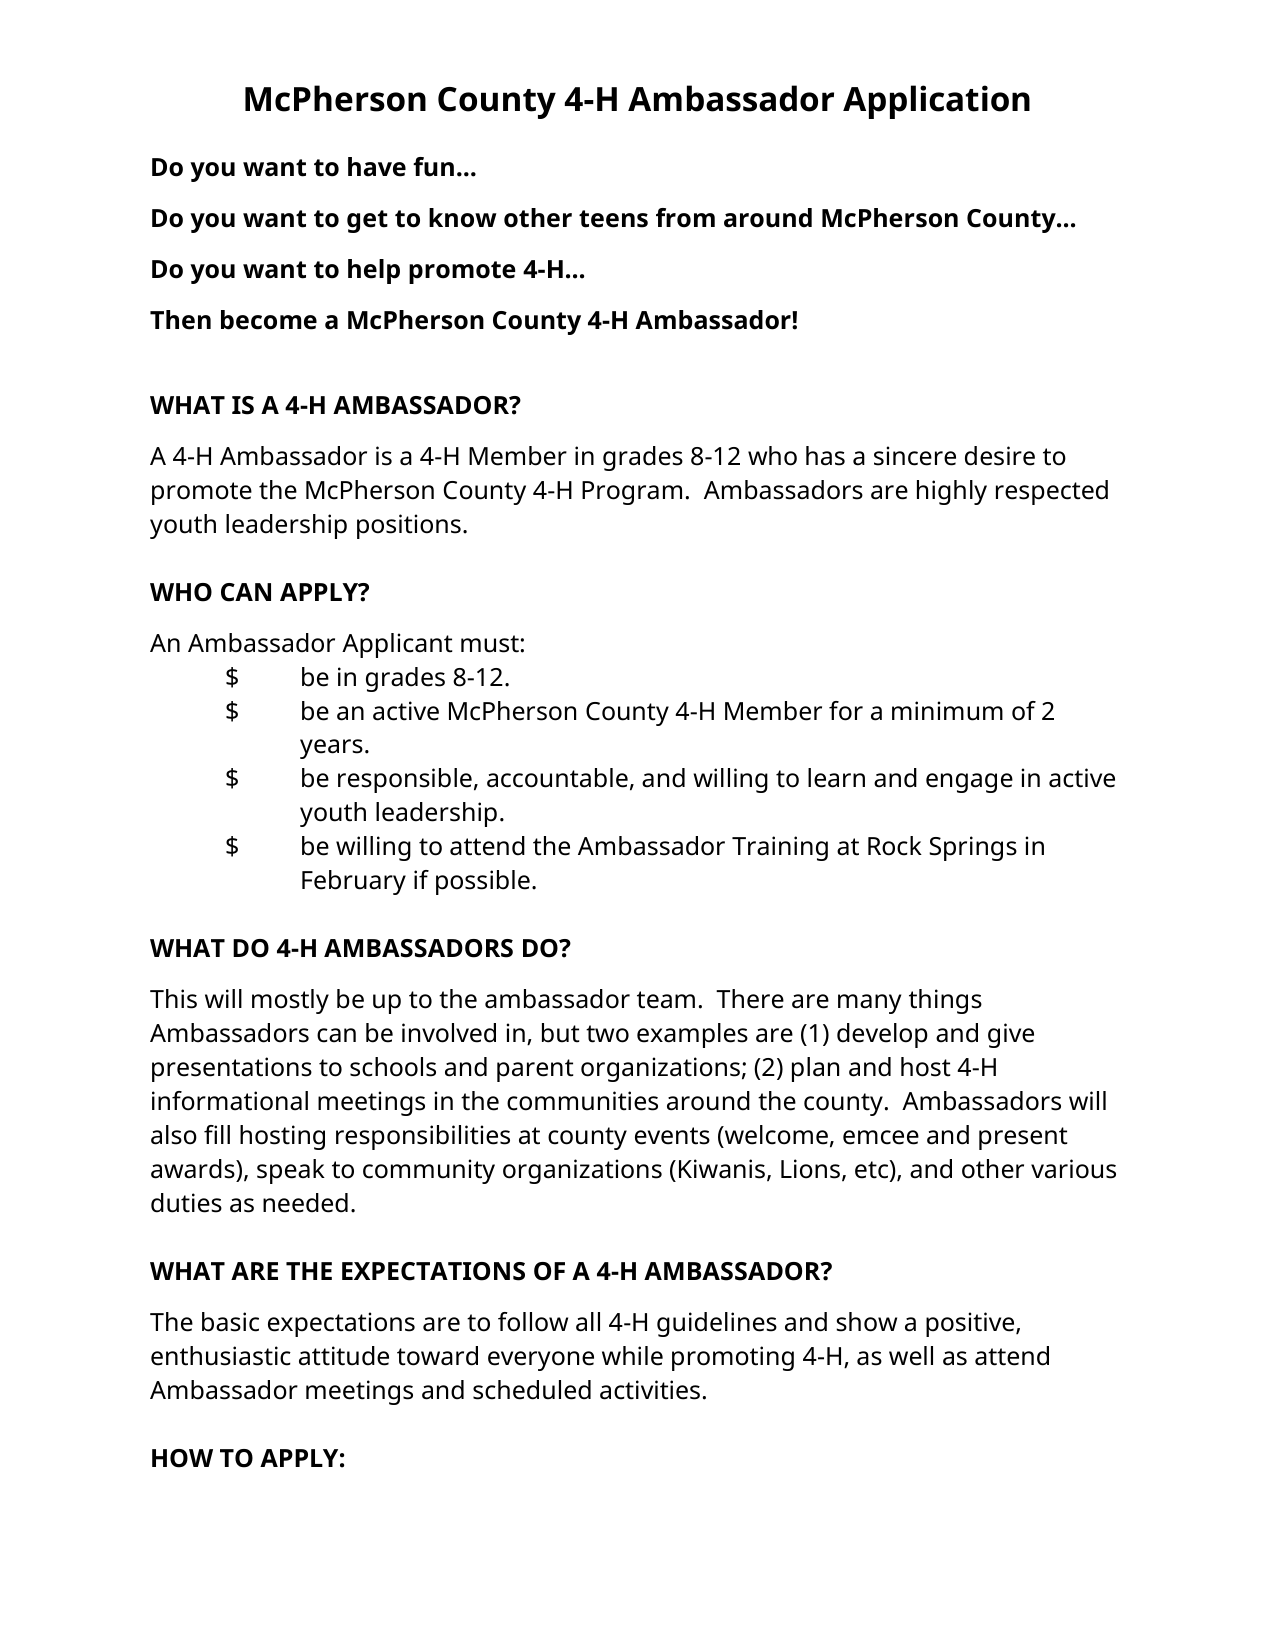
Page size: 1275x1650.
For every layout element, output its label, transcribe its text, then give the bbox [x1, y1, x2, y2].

text Then become a McPherson County 4-H Ambassador! [150, 303, 1125, 337]
list be willing to attend the Ambassador Training at Rock Springs in February if possible. [225, 829, 1125, 897]
text McPherson County 4-H Ambassador Application [150, 75, 1125, 121]
text WHAT ARE THE EXPECTATIONS OF A 4-H AMBASSADOR? [150, 1254, 1125, 1288]
text Do you want to have fun... [150, 150, 1125, 184]
list be in grades 8-12. [225, 659, 1125, 693]
text Do you want to get to know other teens from around McPherson County... [150, 201, 1125, 235]
text This will mostly be up to the ambassador team. There are many things Ambassadors can be involved in, but two examples are (1) develop and give presentations to schools and parent organizations; (2) plan and host 4-H informational meetings in the communities around the county. Ambassadors will also fill hosting responsibilities at county events (welcome, emcee and present awards), speak to community organizations (Kiwanis, Lions, etc), and other various duties as needed. [150, 982, 1125, 1220]
text Do you want to help promote 4-H... [150, 252, 1125, 286]
text A 4-H Ambassador is a 4-H Member in grades 8-12 who has a sincere desire to promote the McPherson County 4-H Program. Ambassadors are highly respected youth leadership positions. [150, 439, 1125, 541]
text HOW TO APPLY: [150, 1441, 1125, 1474]
text WHAT DO 4-H AMBASSADORS DO? [150, 931, 1125, 965]
text An Ambassador Applicant must: [150, 626, 1125, 659]
list be an active McPherson County 4-H Member for a minimum of 2 years. [225, 693, 1125, 761]
list be responsible, accountable, and willing to learn and engage in active youth leadership. [225, 761, 1125, 829]
text The basic expectations are to follow all 4-H guidelines and show a positive, enthusiastic attitude toward everyone while promoting 4-H, as well as attend Ambassador meetings and scheduled activities. [150, 1305, 1125, 1407]
text WHO CAN APPLY? [150, 574, 1125, 608]
text WHAT IS A 4-H AMBASSADOR? [150, 388, 1125, 422]
